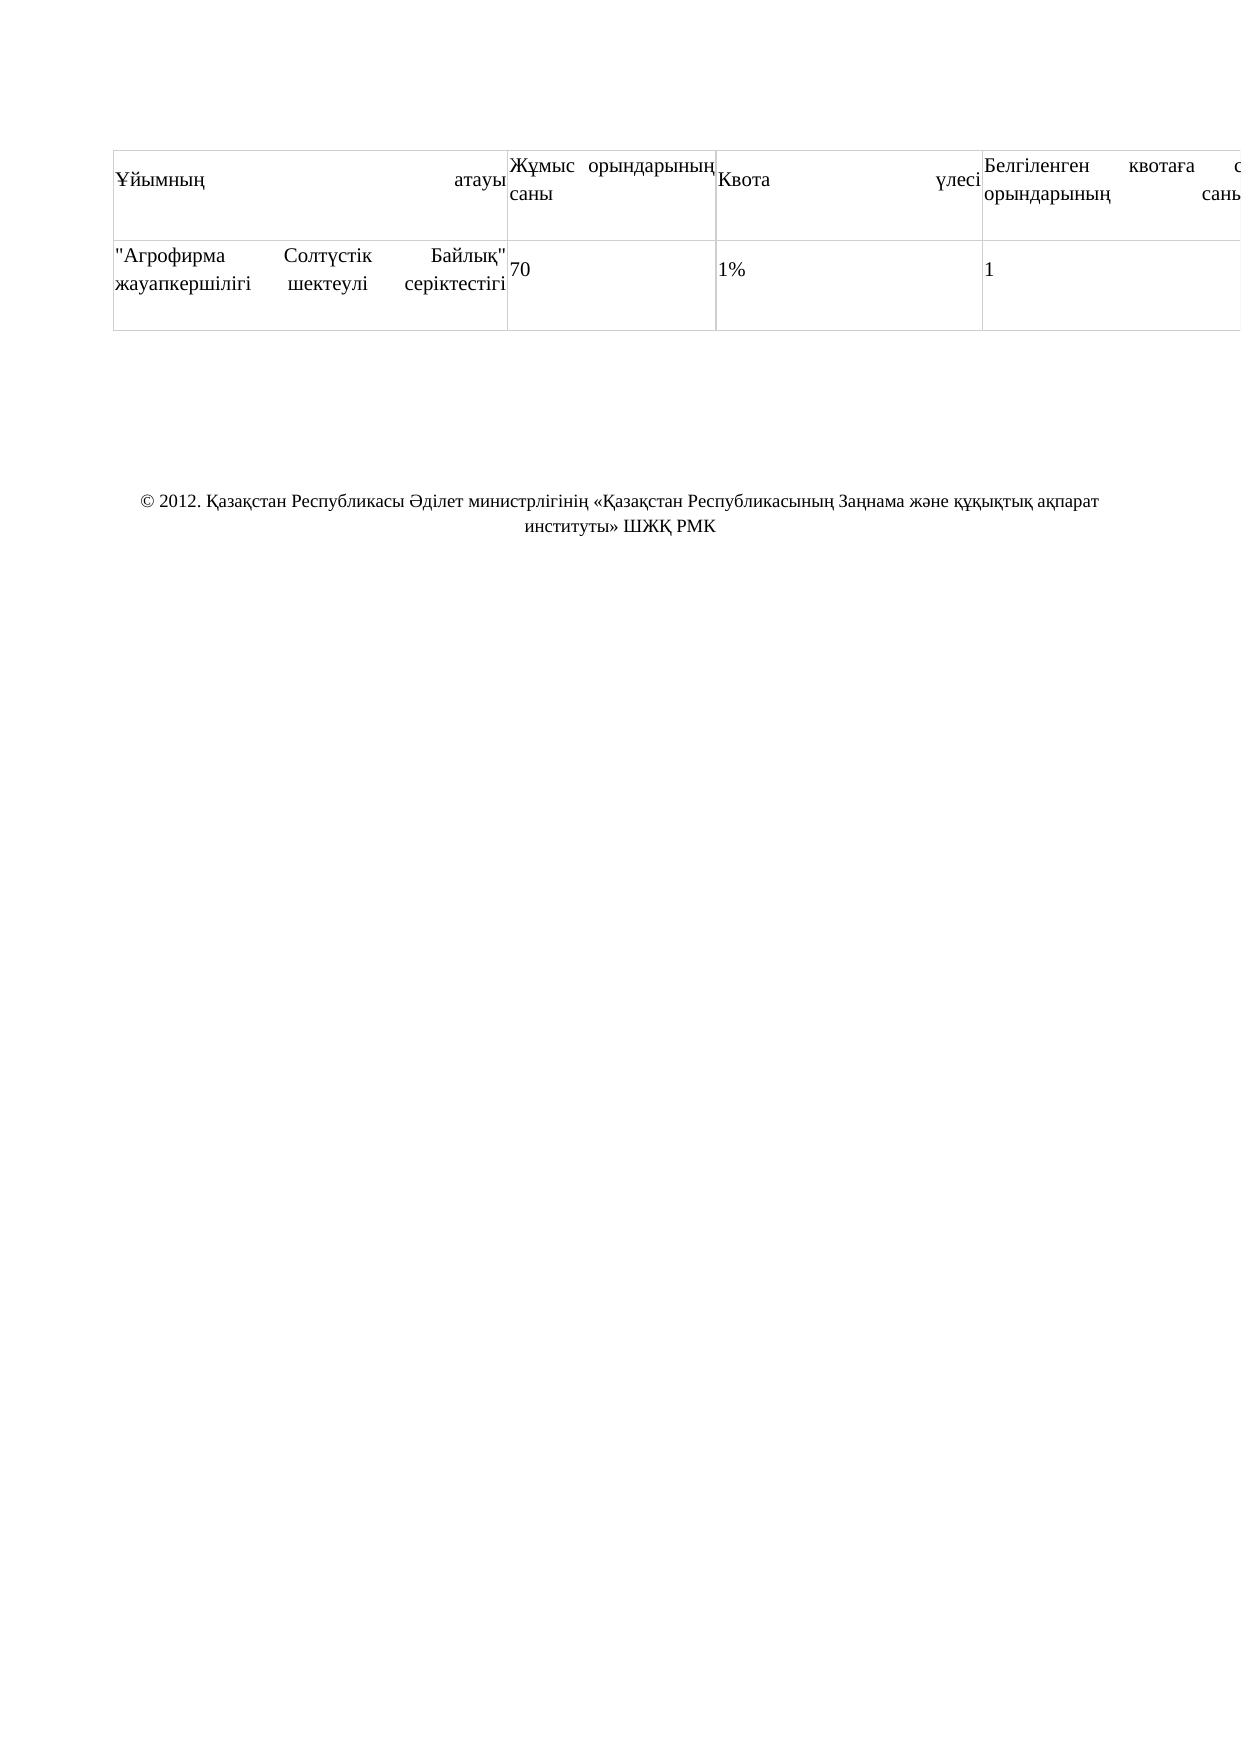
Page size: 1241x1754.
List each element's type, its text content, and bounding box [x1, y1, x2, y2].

table_header Белгіленген квотаға сәйкес жұмыс орындарының саны (адам) [983, 151, 1240, 240]
table_cell "Агрофирма Солтүстік Байлық" жауапкершілігі шектеулі серіктестігі [114, 241, 507, 330]
table_header Жұмыс орындарының саны [508, 151, 715, 240]
table_cell 70 [508, 241, 715, 330]
table_header Ұйымның атауы [114, 151, 507, 240]
table_cell 1% [717, 241, 982, 330]
text © 2012. Қазақстан Республикасы Әділет министрлігінің «Қазақстан Республикасының Заңнама және құқықтық ақпарат институты» ШЖҚ РМК [112, 490, 1128, 536]
table_header Квота үлесі [717, 151, 982, 240]
table_cell 1 [983, 241, 1240, 330]
